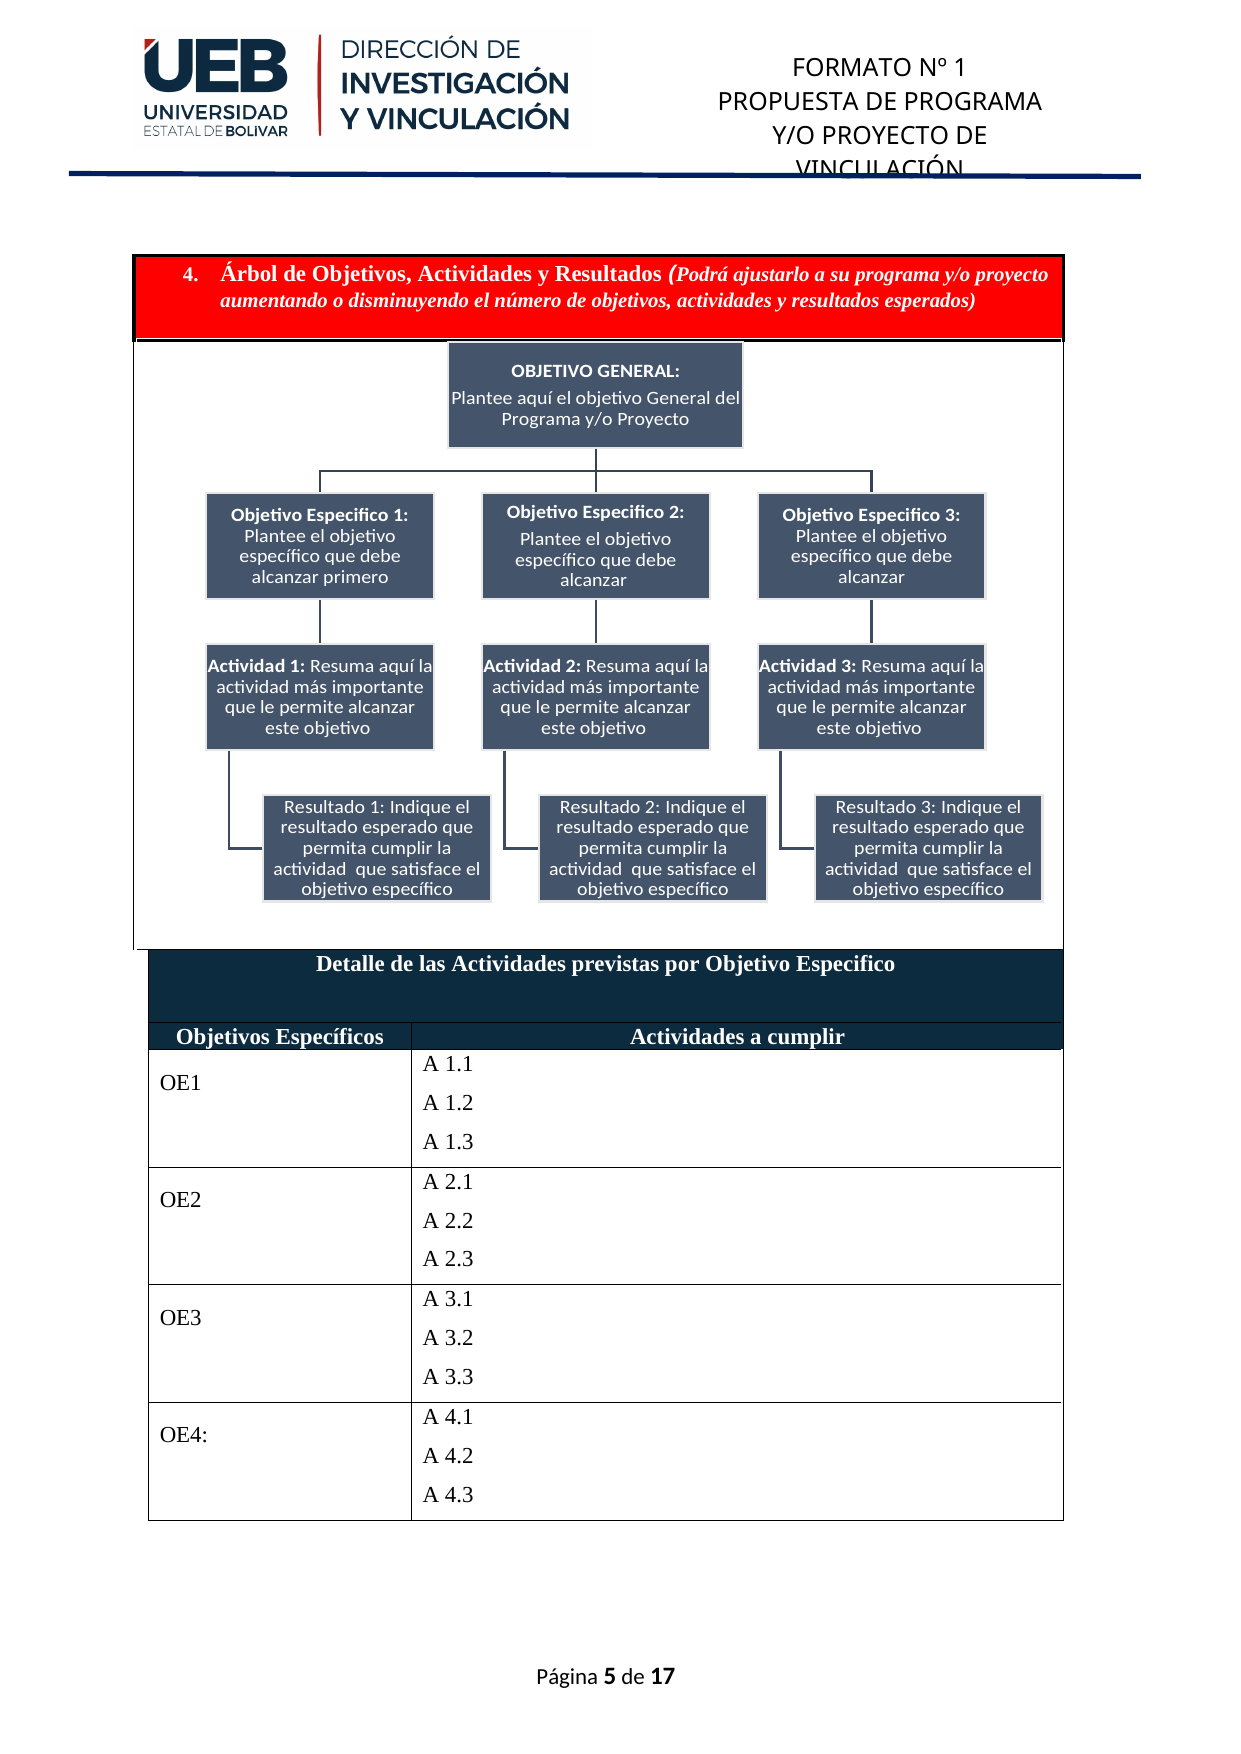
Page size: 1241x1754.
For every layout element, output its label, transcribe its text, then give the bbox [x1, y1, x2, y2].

picture [133, 26, 592, 149]
table_cell Detalle de las Actividades previstas por Objetivo Especifico [149, 949, 1063, 1022]
table_cell OE4: [149, 1403, 411, 1519]
table_cell A 3.1 A 3.2 A 3.3 [412, 1284, 1063, 1402]
table_header Árbol de Objetivos, Actividades y Resultados (Podrá ajustarlo a su programa y/o proyecto aumentando o disminuyendo el número de objetivos, actividades y resultados esperados) [136, 257, 1062, 338]
table_cell A 4.1 A 4.2 A 4.3 [412, 1402, 1063, 1519]
table_cell OE2 [149, 1168, 411, 1284]
table_cell OE1 [149, 1050, 411, 1167]
table_cell [134, 339, 1063, 949]
table_cell Actividades a cumplir [412, 1022, 1063, 1049]
table_cell A 2.1 A 2.2 A 2.3 [412, 1167, 1063, 1284]
table_cell Objetivos Específicos [149, 1023, 411, 1049]
table_cell OE3 [149, 1285, 411, 1402]
table_cell A 1.1 A 1.2 A 1.3 [412, 1049, 1063, 1167]
